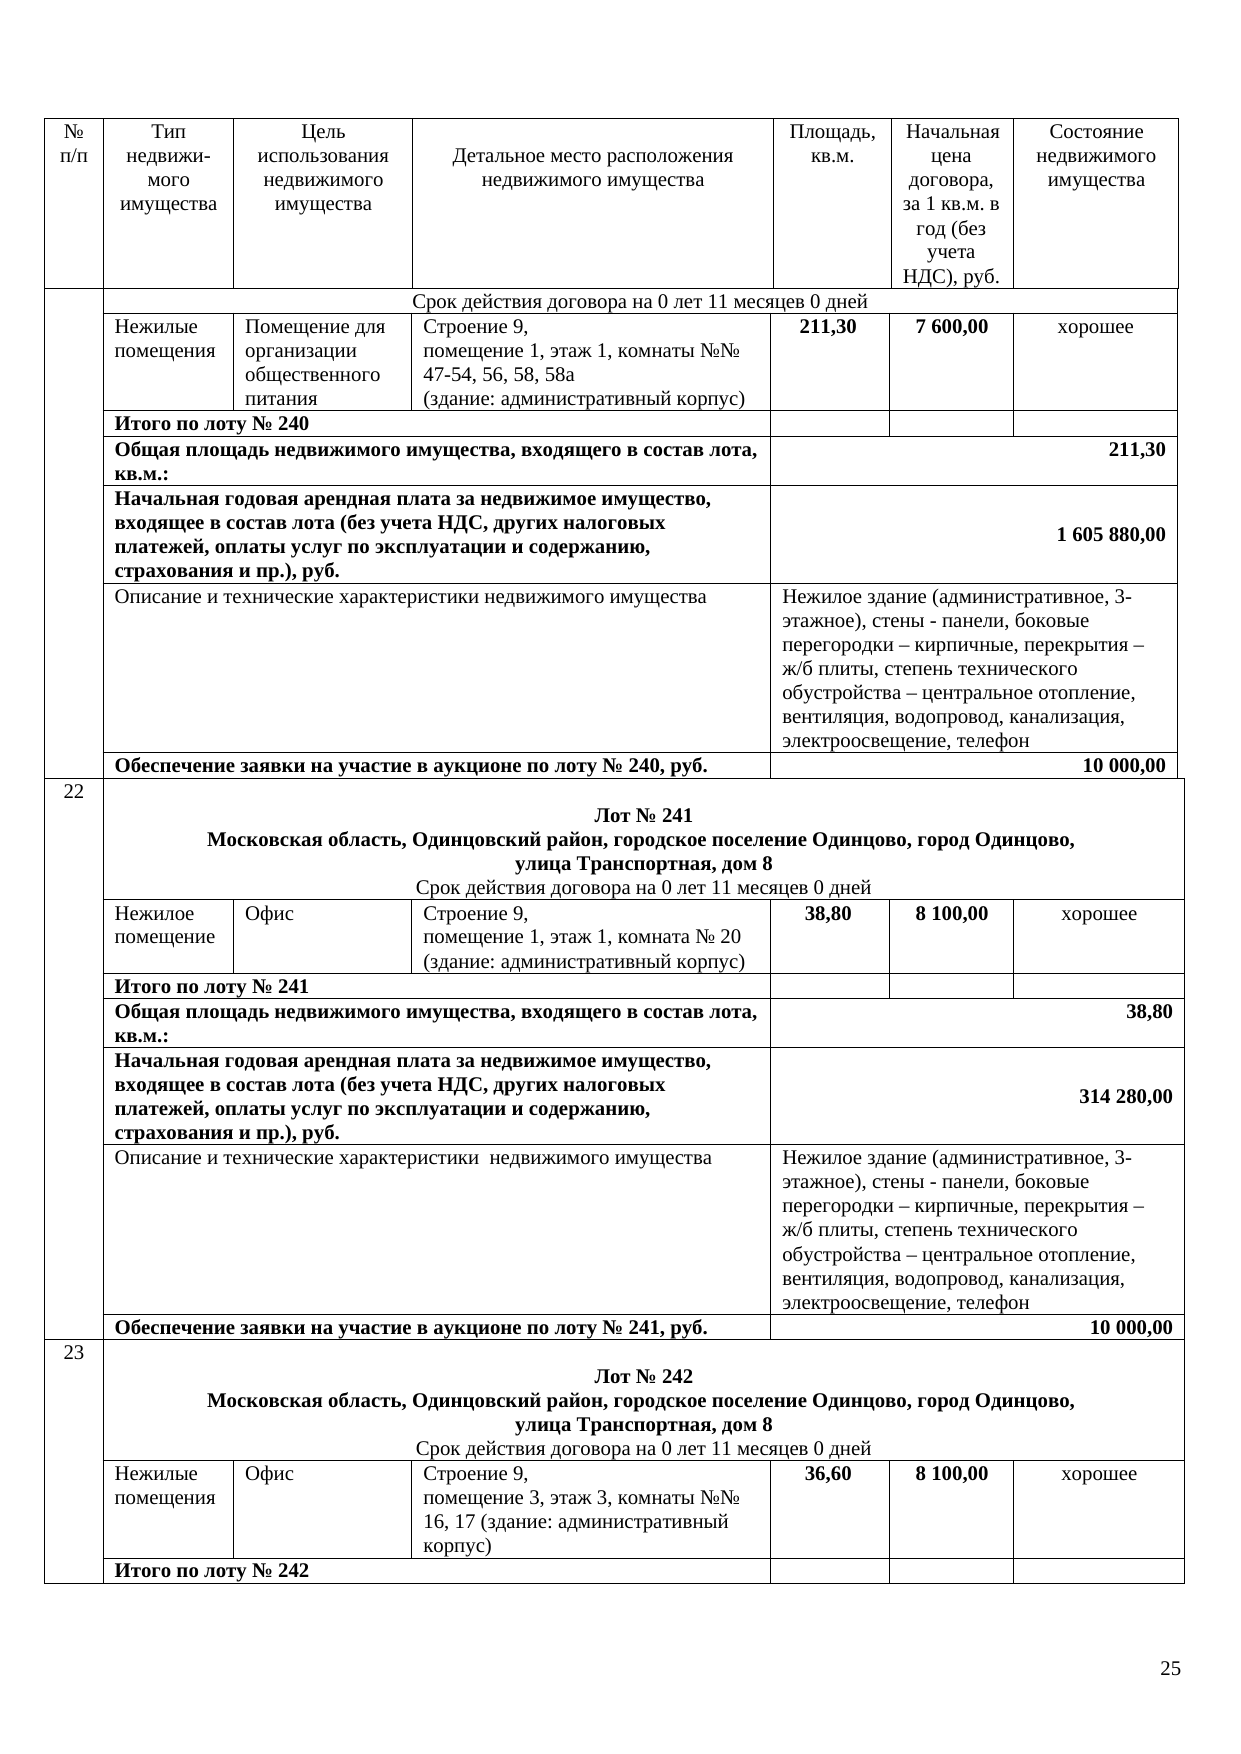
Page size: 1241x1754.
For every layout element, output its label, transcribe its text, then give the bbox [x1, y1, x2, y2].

table_cell Лот № 241 Московская область, Одинцовский район, городское поселение Одинцово, город Одинцово, улица Транспортная, дом 8 Срок действия договора на 0 лет 11 месяцев 0 дней [104, 779, 1184, 899]
table_cell Лот № 242 Московская область, Одинцовский район, городское поселение Одинцово, город Одинцово, улица Транспортная, дом 8 Срок действия договора на 0 лет 11 месяцев 0 дней [104, 1340, 1184, 1460]
table_cell [890, 411, 1013, 436]
table_cell хорошее [1014, 314, 1177, 410]
table_cell Офис [234, 900, 411, 973]
table_cell хорошее [1014, 900, 1184, 973]
table_cell 1 605 880,00 [771, 486, 1177, 582]
table_cell Итого по лоту № 242 [104, 1559, 770, 1582]
table_cell [890, 974, 1013, 998]
table_cell Обеспечение заявки на участие в аукционе по лоту № 241, руб. [104, 1315, 770, 1339]
table_cell [1014, 1559, 1184, 1582]
table_cell 7 600,00 [890, 314, 1013, 410]
table_cell Нежилое помещение [104, 900, 233, 973]
table_cell 8 100,00 [890, 900, 1013, 973]
table_cell 36,60 [771, 1461, 889, 1557]
table_cell хорошее [1014, 1461, 1184, 1557]
table_cell Нежилые помещения [104, 314, 233, 410]
table_header № п/п [45, 119, 103, 288]
table_cell 38,80 [771, 999, 1184, 1047]
table_header Состояние недвижимого имущества [1014, 119, 1178, 288]
table_cell Описание и технические характеристики недвижимого имущества [104, 1145, 770, 1314]
table_cell 8 100,00 [890, 1461, 1013, 1557]
table_header Цель использования недвижимого имущества [234, 119, 412, 288]
table_cell [771, 974, 889, 998]
table_cell 314 280,00 [771, 1048, 1184, 1144]
table_cell 10 000,00 [771, 1315, 1184, 1339]
table_cell Строение 9, помещение 1, этаж 1, комната № 20 (здание: административный корпус) [412, 900, 770, 973]
table_header Детальное место расположения недвижимого имущества [413, 119, 773, 288]
table_cell Общая площадь недвижимого имущества, входящего в состав лота, кв.м.: [104, 437, 770, 485]
table_cell Нежилые помещения [104, 1461, 233, 1557]
table_cell Общая площадь недвижимого имущества, входящего в состав лота, кв.м.: [104, 999, 770, 1047]
table_cell Офис [234, 1461, 411, 1557]
table_cell Итого по лоту № 241 [104, 974, 770, 998]
table_cell [890, 1559, 1013, 1582]
table_cell [1014, 411, 1177, 436]
table_cell Строение 9, помещение 3, этаж 3, комнаты №№ 16, 17 (здание: административный корпус) [412, 1461, 770, 1557]
table_cell Обеспечение заявки на участие в аукционе по лоту № 240, руб. [104, 753, 770, 778]
table_cell 23 [45, 1340, 103, 1582]
table_cell Помещение для организации общественного питания [234, 314, 411, 410]
table_header Площадь, кв.м. [774, 119, 891, 288]
table_cell Итого по лоту № 240 [104, 411, 770, 436]
table_cell 10 000,00 [771, 753, 1177, 778]
table_cell 38,80 [771, 900, 889, 973]
table_cell 211,30 [771, 314, 889, 410]
table_cell Описание и технические характеристики недвижимого имущества [104, 584, 770, 752]
table_cell Строение 9, помещение 1, этаж 1, комнаты №№ 47-54, 56, 58, 58а (здание: административный корпус) [412, 314, 770, 410]
table_cell [771, 1559, 889, 1582]
table_header Тип недвижи-мого имущества [104, 119, 233, 288]
table_header Начальная цена договора, за 1 кв.м. в год (без учета НДС), руб. [892, 119, 1013, 288]
table_cell [771, 411, 889, 436]
table_cell 22 [45, 779, 103, 1339]
table_cell [1014, 974, 1184, 998]
table_cell 211,30 [771, 437, 1177, 485]
table_cell 21 [45, 289, 103, 778]
